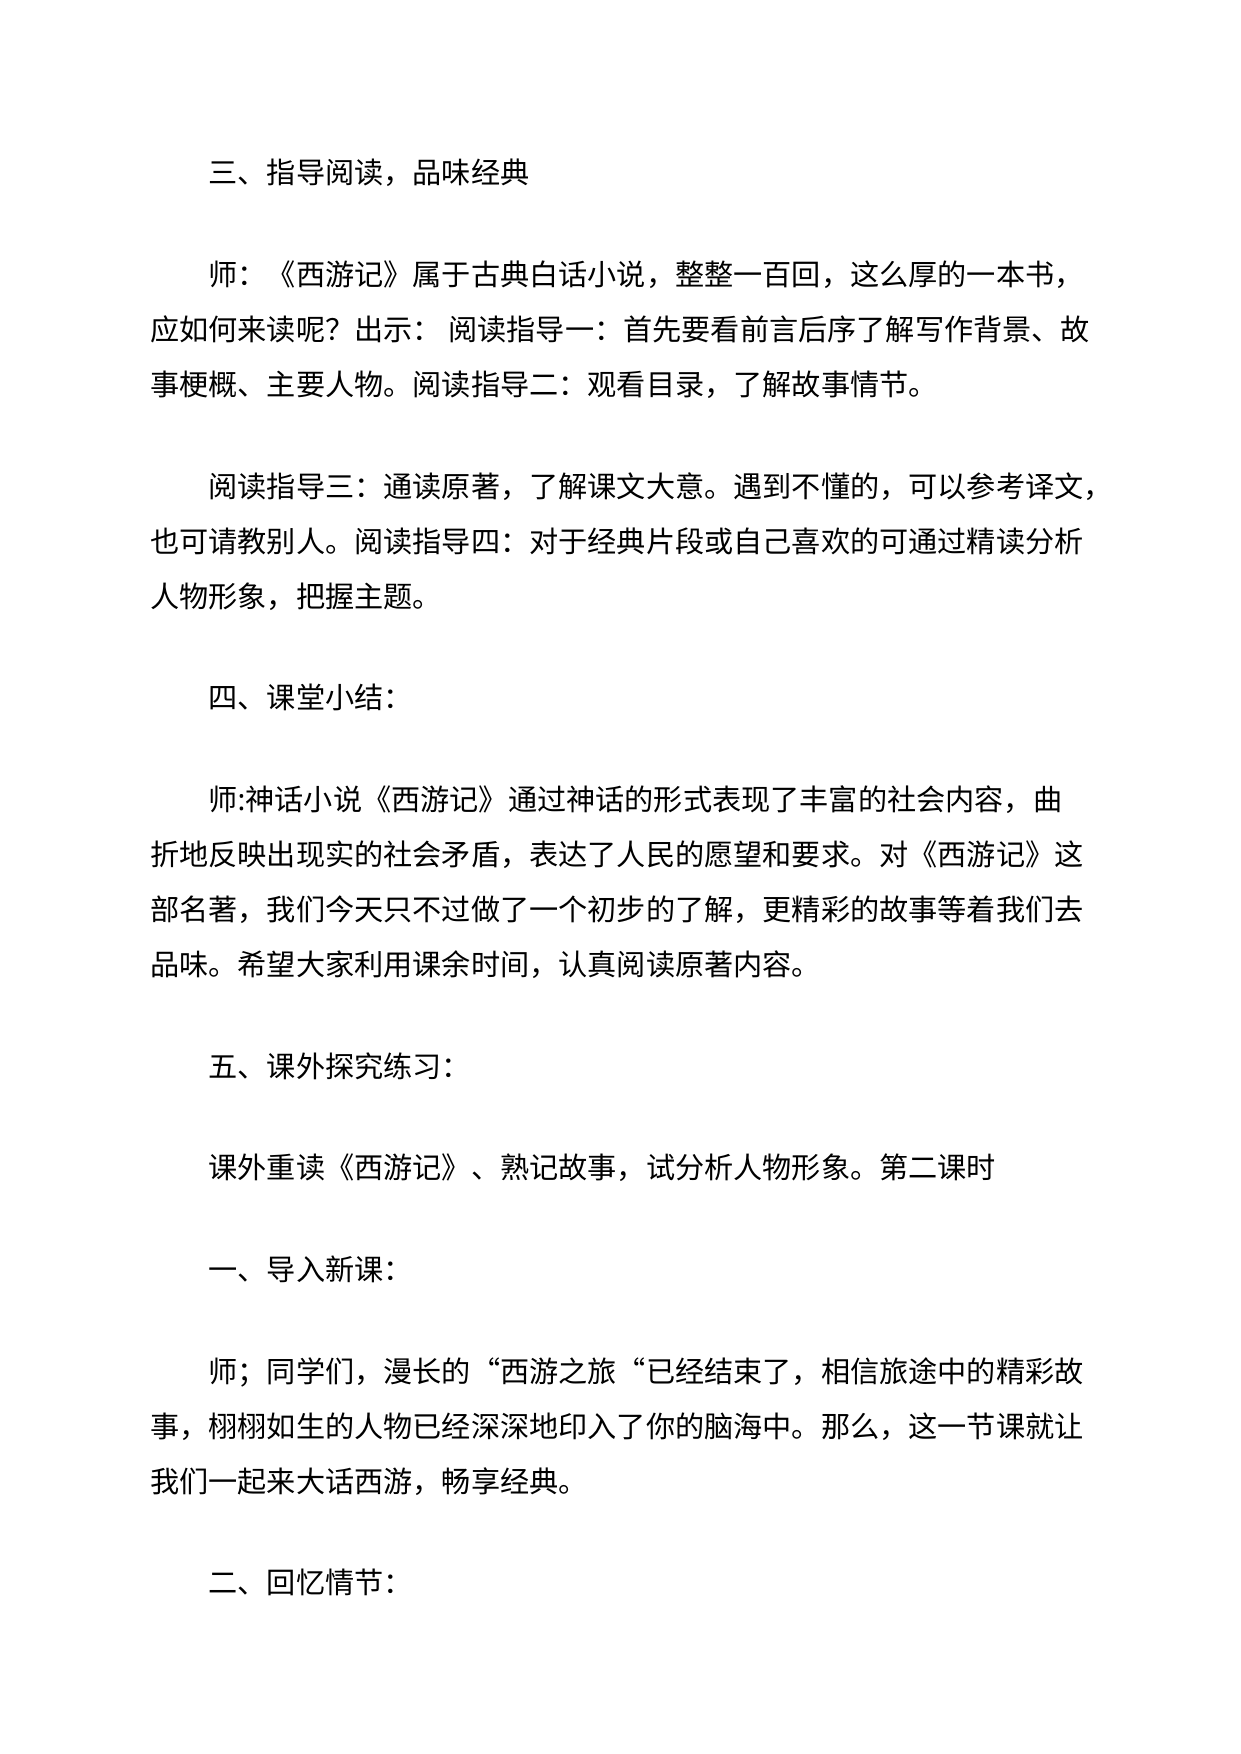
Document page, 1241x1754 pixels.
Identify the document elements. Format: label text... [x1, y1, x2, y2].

text 师:神话小说《西游记》通过神话的形式表现了丰富的社会内容，曲折地反映出现实的社会矛盾，表达了人民的愿望和要求。对《西游记》这部名著，我们今天只不过做了一个初步的了解，更精彩的故事等着我们去品味。希望大家利用课余时间，认真阅读原著内容。 [150, 777, 1090, 984]
text 师；同学们，漫长的“西游之旅“已经结束了，相信旅途中的精彩故事，栩栩如生的人物已经深深地印入了你的脑海中。那么，这一节课就让我们一起来大话西游，畅享经典。 [150, 1348, 1090, 1501]
text 阅读指导三：通读原著，了解课文大意。遇到不懂的，可以参考译文，也可请教别人。阅读指导四：对于经典片段或自己喜欢的可通过精读分析人物形象，把握主题。 [150, 463, 1090, 615]
text 三、指导阅读，品味经典 [150, 150, 1090, 192]
text 五、课外探究练习： [150, 1043, 1090, 1086]
text 四、课堂小结： [150, 675, 1090, 717]
text 课外重读《西游记》、熟记故事，试分析人物形象。第二课时 [150, 1145, 1090, 1187]
text 一、导入新课： [150, 1247, 1090, 1289]
text 二、回忆情节： [150, 1560, 1090, 1602]
text 师：《西游记》属于古典白话小说，整整一百回，这么厚的一本书，应如何来读呢？出示： 阅读指导一：首先要看前言后序了解写作背景、故事梗概、主要人物。阅读指导二：观看目录，了解故事情节。 [150, 252, 1090, 404]
